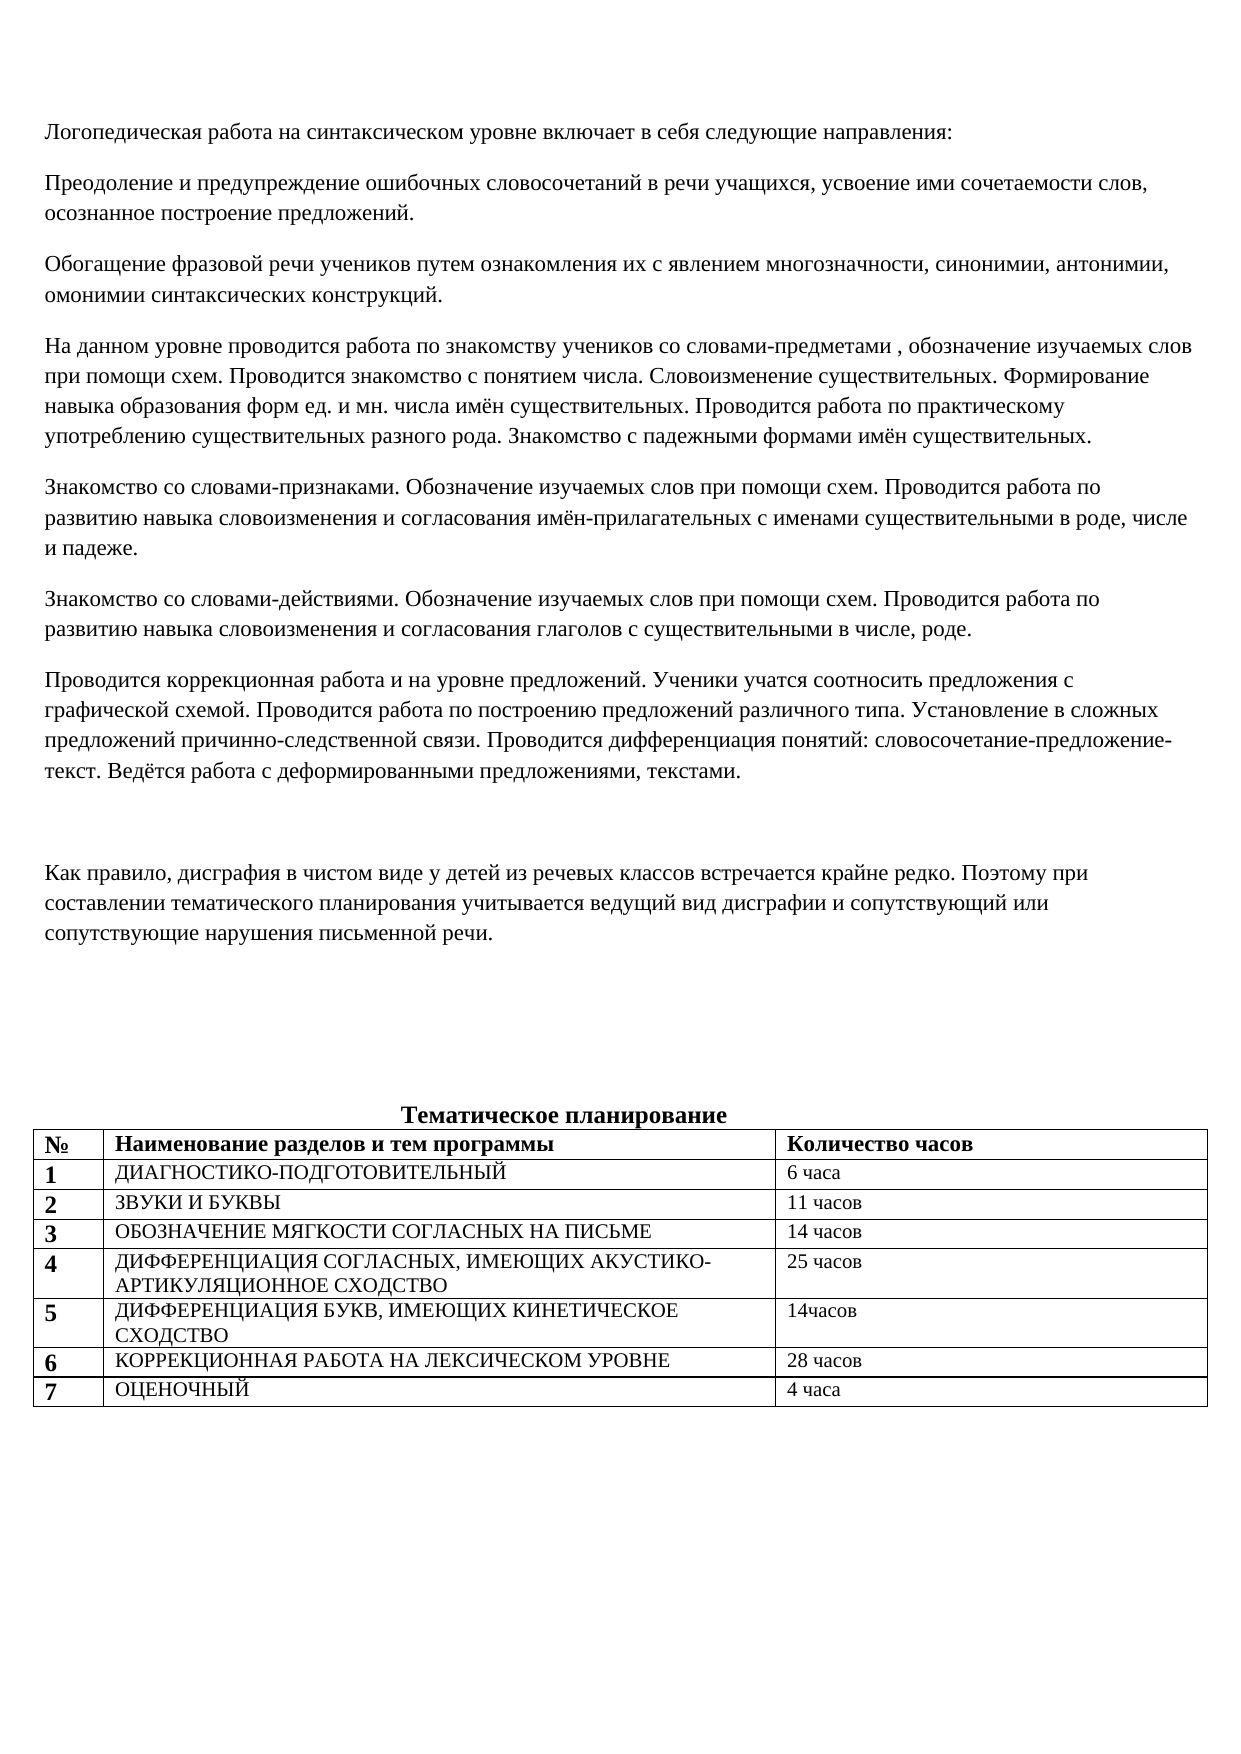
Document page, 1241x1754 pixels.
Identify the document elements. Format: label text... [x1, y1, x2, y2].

table_cell ЗВУКИ И БУКВЫ [104, 1190, 775, 1218]
table_cell ДИФФЕРЕНЦИАЦИЯ СОГЛАСНЫХ, ИМЕЮЩИХ АКУСТИКО-АРТИКУЛЯЦИОННОЕ СХОДСТВО [104, 1249, 775, 1297]
text Знакомство со словами-действиями. Обозначение изучаемых слов при помощи схем. Проводится работа по развитию навыка словоизменения и согласования глаголов с существительными в числе, роде. [44, 585, 1196, 641]
table_cell ДИАГНОСТИКО-ПОДГОТОВИТЕЛЬНЫЙ [104, 1160, 775, 1189]
table_cell ДИФФЕРЕНЦИАЦИЯ БУКВ, ИМЕЮЩИХ КИНЕТИЧЕСКОЕ СХОДСТВО [104, 1299, 775, 1347]
text Преодоление и предупреждение ошибочных словосочетаний в речи учащихся, усвоение ими сочетаемости слов, осознанное построение предложений. [44, 169, 1196, 226]
text Тематическое планирование [44, 1100, 1196, 1129]
table_cell 1 [34, 1160, 103, 1189]
text Обогащение фразовой речи учеников путем ознакомления их с явлением многозначности, синонимии, антонимии, омонимии синтаксических конструкций. [44, 250, 1196, 307]
text Как правило, дисграфия в чистом виде у детей из речевых классов встречается крайне редко. Поэтому при составлении тематического планирования учитывается ведущий вид дисграфии и сопутствующий или сопутствующие нарушения письменной речи. [44, 859, 1196, 946]
table_cell 6 часа [776, 1160, 1207, 1189]
table_cell 2 [34, 1190, 103, 1218]
text На данном уровне проводится работа по знакомству учеников со словами-предметами , обозначение изучаемых слов при помощи схем. Проводится знакомство с понятием числа. Словоизменение существительных. Формирование навыка образования форм ед. и мн. числа имён существительных. Проводится работа по практическому употреблению существительных разного рода. Знакомство с падежными формами имён существительных. [44, 332, 1196, 449]
table_cell 4 [34, 1249, 103, 1297]
text Логопедическая работа на синтаксическом уровне включает в себя следующие направления: [44, 118, 1196, 144]
table_cell 6 [34, 1348, 103, 1376]
table_cell ОЦЕНОЧНЫЙ [104, 1378, 775, 1406]
text Знакомство со словами-признаками. Обозначение изучаемых слов при помощи схем. Проводится работа по развитию навыка словоизменения и согласования имён-прилагательных с именами существительными в роде, числе и падеже. [44, 473, 1196, 560]
table_cell 25 часов [776, 1249, 1207, 1297]
table_header Наименование разделов и тем программы [104, 1130, 775, 1159]
table_header № [34, 1130, 103, 1159]
table_cell 28 часов [776, 1348, 1207, 1376]
table_cell ОБОЗНАЧЕНИЕ МЯГКОСТИ СОГЛАСНЫХ НА ПИСЬМЕ [104, 1220, 775, 1248]
table_cell 14 часов [776, 1220, 1207, 1248]
table_cell 14часов [776, 1299, 1207, 1347]
table_cell 3 [34, 1220, 103, 1248]
text Проводится коррекционная работа и на уровне предложений. Ученики учатся соотносить предложения с графической схемой. Проводится работа по построению предложений различного типа. Установление в сложных предложений причинно-следственной связи. Проводится дифференциация понятий: словосочетание-предложение-текст. Ведётся работа с деформированными предложениями, текстами. [44, 666, 1196, 783]
table_header Количество часов [776, 1130, 1207, 1159]
table_cell 5 [34, 1299, 103, 1347]
table_cell КОРРЕКЦИОННАЯ РАБОТА НА ЛЕКСИЧЕСКОМ УРОВНЕ [104, 1348, 775, 1376]
table_cell 7 [34, 1378, 103, 1406]
table_cell 4 часа [776, 1378, 1207, 1406]
table_cell 11 часов [776, 1190, 1207, 1218]
